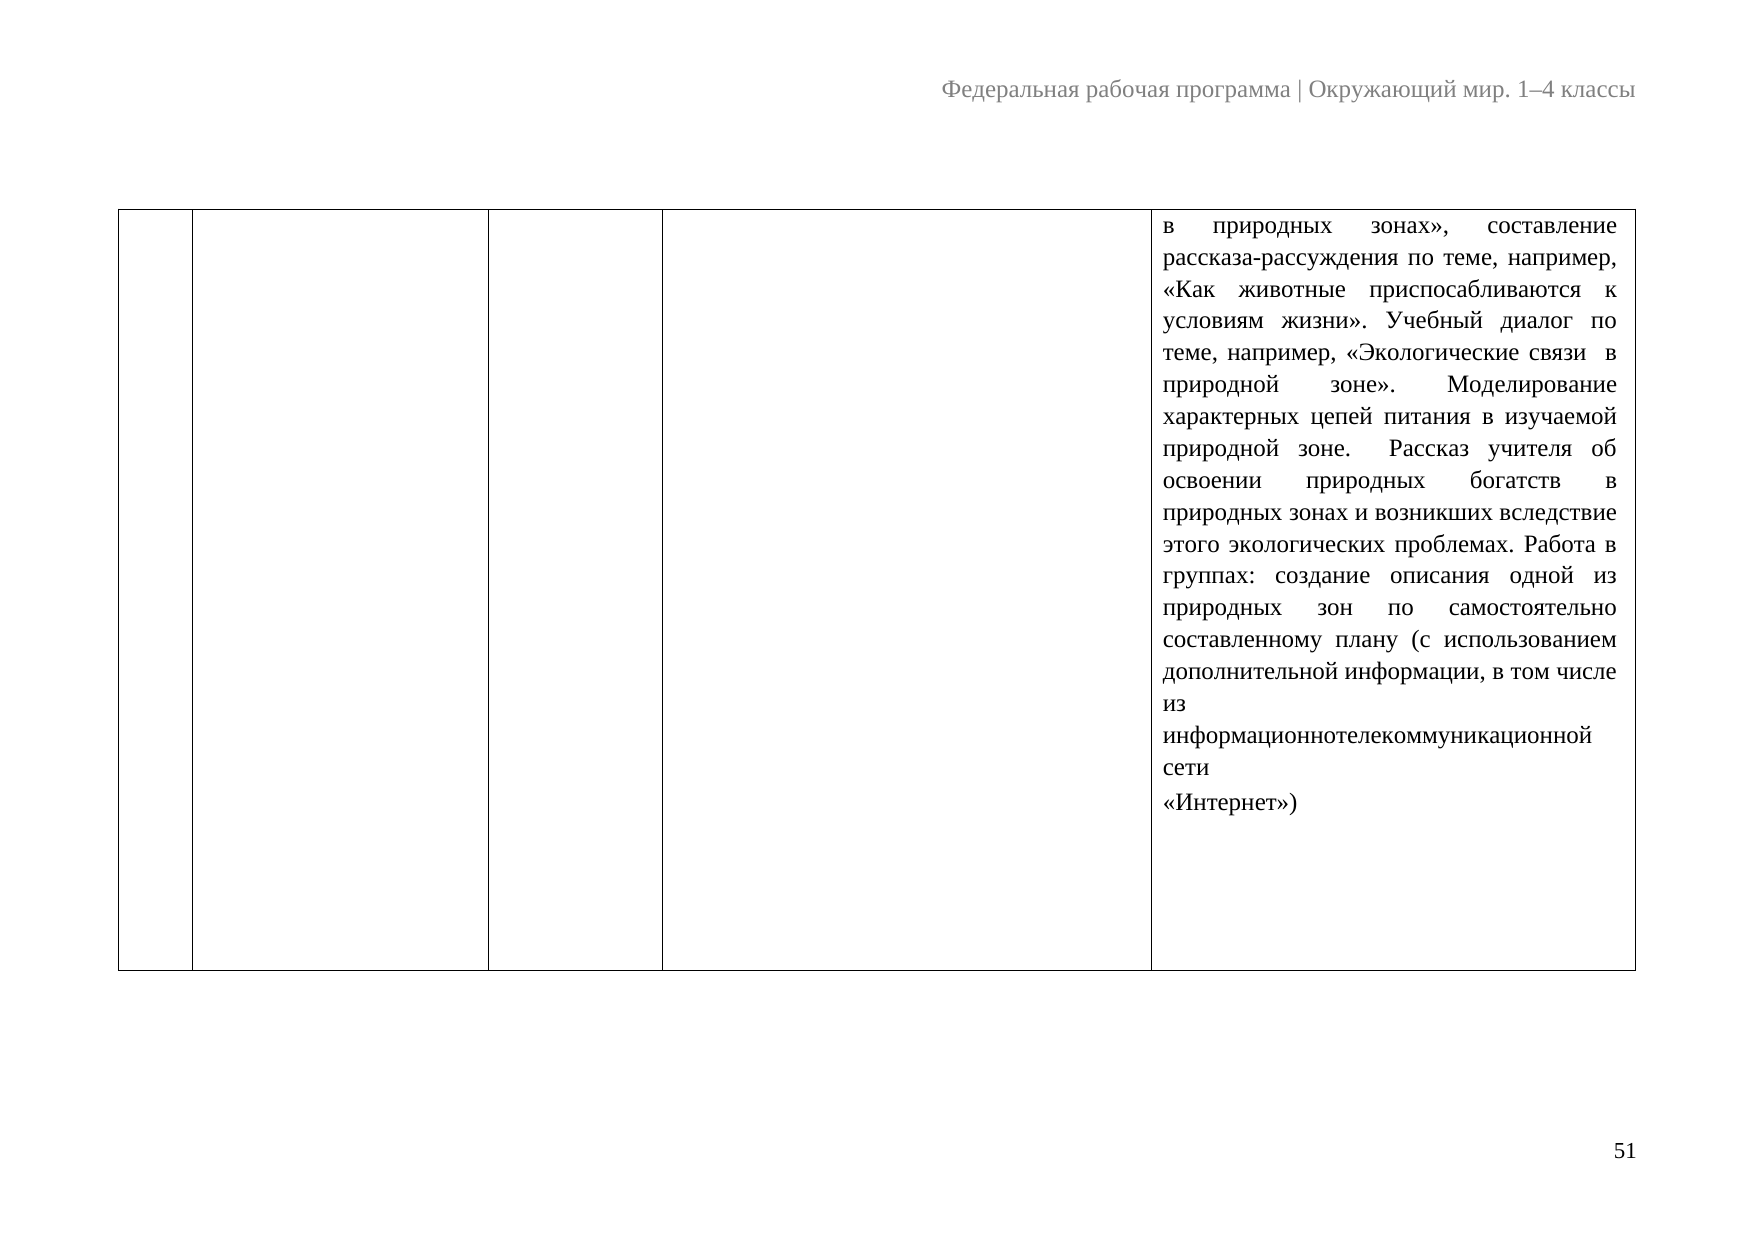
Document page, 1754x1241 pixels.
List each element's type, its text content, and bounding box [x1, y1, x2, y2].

table_header в природных зонах», составление рассказа-рассуждения по теме, например, «Как животные приспосабливаются к условиям жизни». Учебный диалог по теме, например, «Экологические связи в природной зоне». Моделирование характерных цепей питания в изучаемой природной зоне. Рассказ учителя об освоении природных богатств в природных зонах и возникших вследствие этого экологических проблемах. Работа в группах: создание описания одной из природных зон по самостоятельно составленному плану (с использованием дополнительной информации, в том числе из информационнотелекоммуникационной сети «Интернет») [1152, 210, 1635, 970]
table_header [193, 210, 488, 970]
table_header [489, 210, 662, 970]
table_header [663, 210, 1151, 970]
table_header [119, 210, 192, 970]
